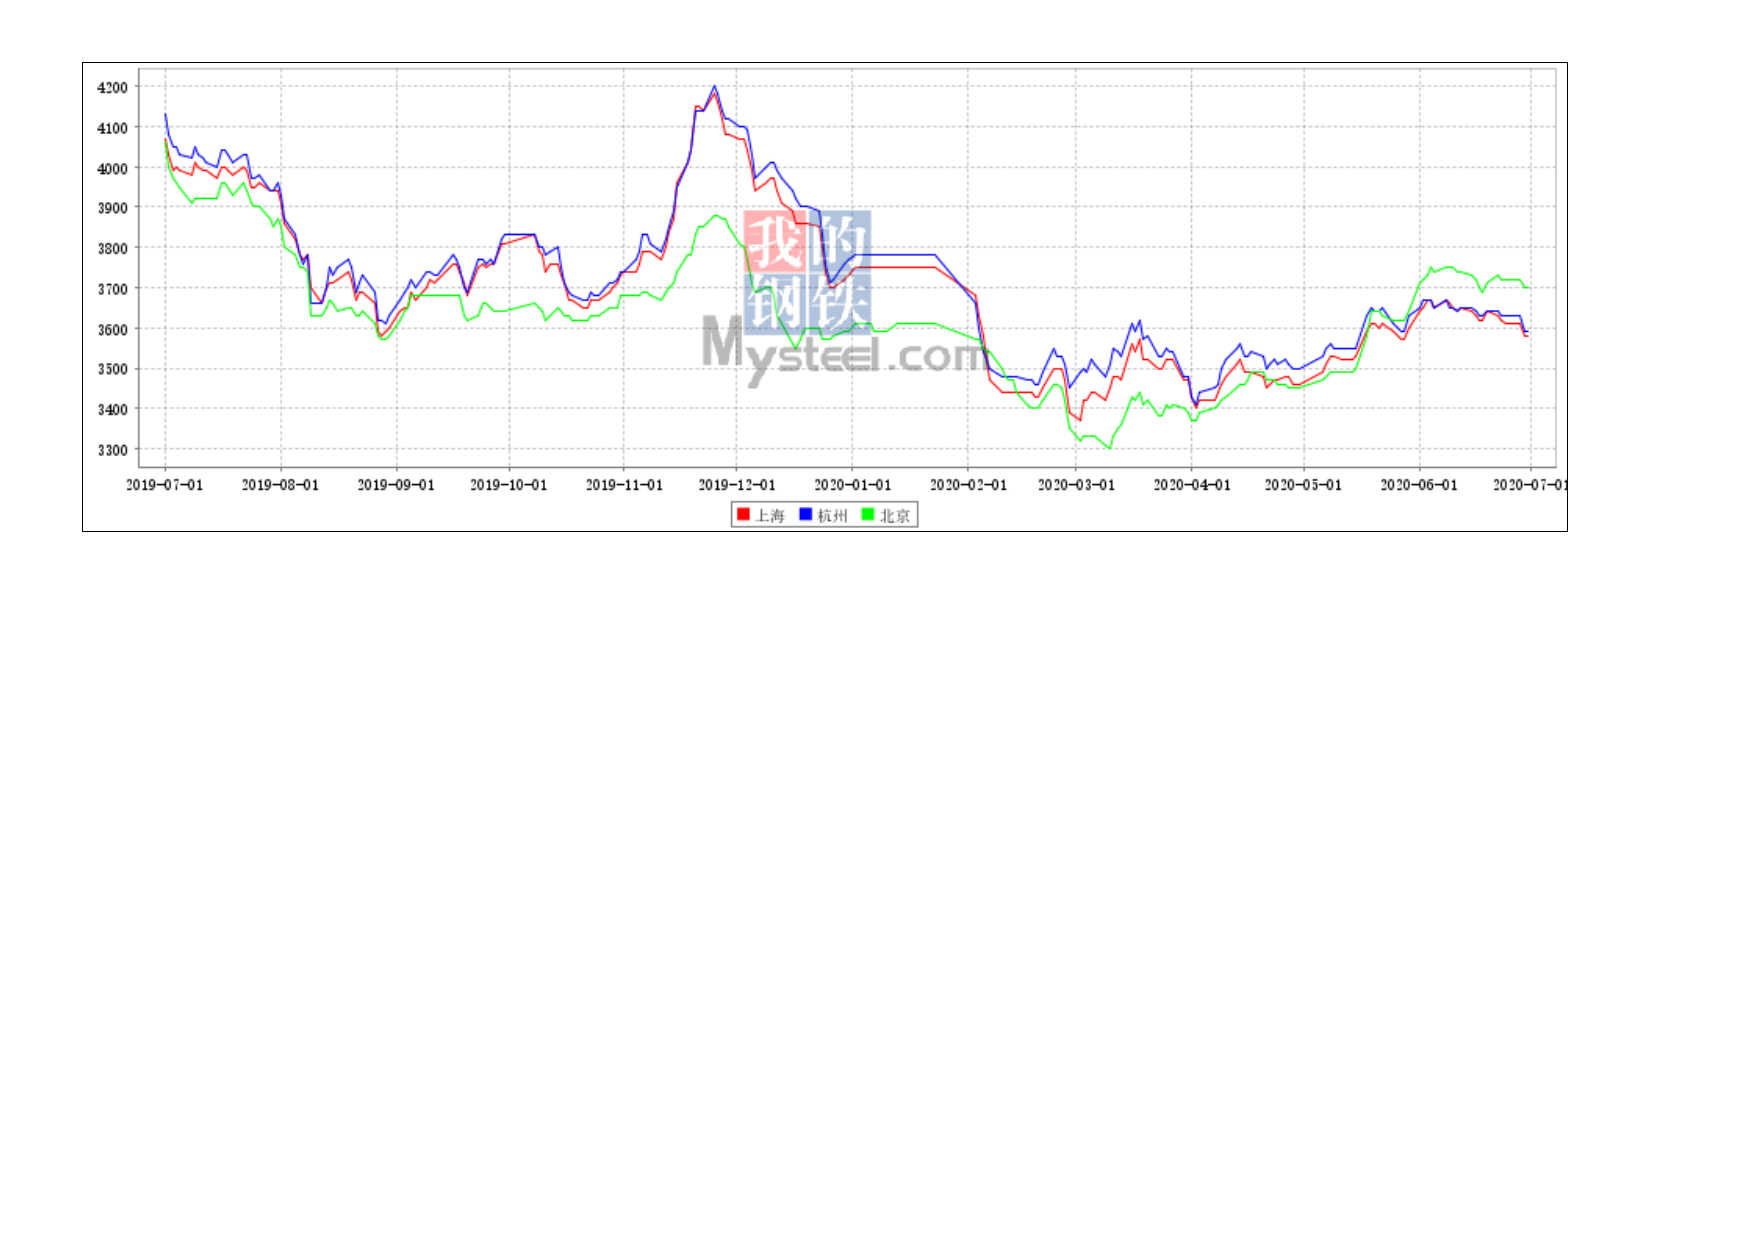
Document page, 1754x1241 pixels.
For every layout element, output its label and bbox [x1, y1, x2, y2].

picture [83, 63, 1567, 531]
